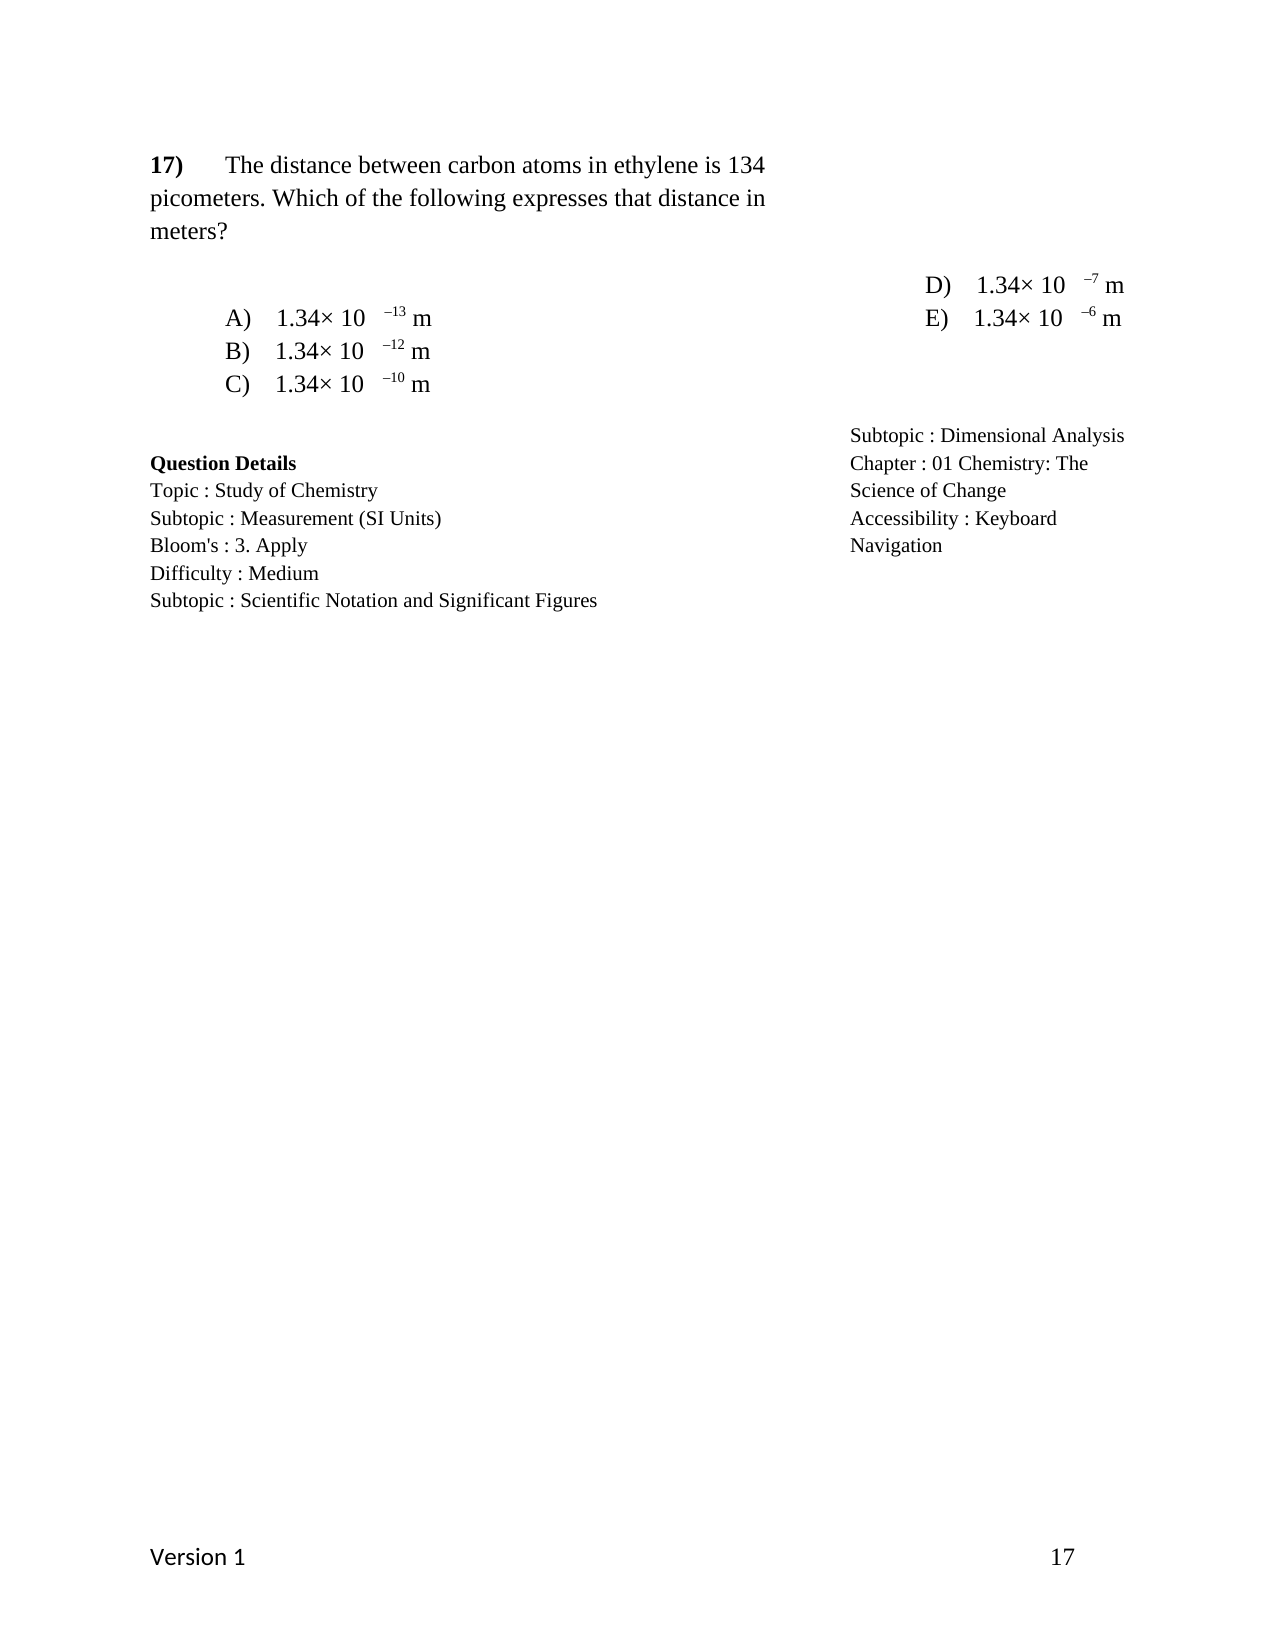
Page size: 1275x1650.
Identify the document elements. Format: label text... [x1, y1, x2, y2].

text A) 1.34× 10 –13 m B) 1.34× 10 –12 m C) 1.34× 10 –10 m D) 1.34× 10 –7 m E) 1.34× 10 –6 m [850, 270, 1125, 365]
text A) 1.34× 10 –13 m B) 1.34× 10 –12 m C) 1.34× 10 –10 m D) 1.34× 10 –7 m E) 1.34× 10 –6 m [150, 270, 775, 398]
text 17) The distance between carbon atoms in ethylene is 134 picometers. Which of the following expresses that distance in meters? [150, 150, 775, 245]
text Question Details Topic : Study of Chemistry Subtopic : Measurement (SI Units) Bloom's : 3. Apply Difficulty : Medium Subtopic : Scientific Notation and Significant Figures Subtopic : Dimensional Analysis Chapter : 01 Chemistry: The Science of Change Accessibility : Keyboard Navigation [150, 423, 775, 612]
text Question Details Topic : Study of Chemistry Subtopic : Measurement (SI Units) Bloom's : 3. Apply Difficulty : Medium Subtopic : Scientific Notation and Significant Figures Subtopic : Dimensional Analysis Chapter : 01 Chemistry: The Science of Change Accessibility : Keyboard Navigation [850, 423, 1125, 557]
